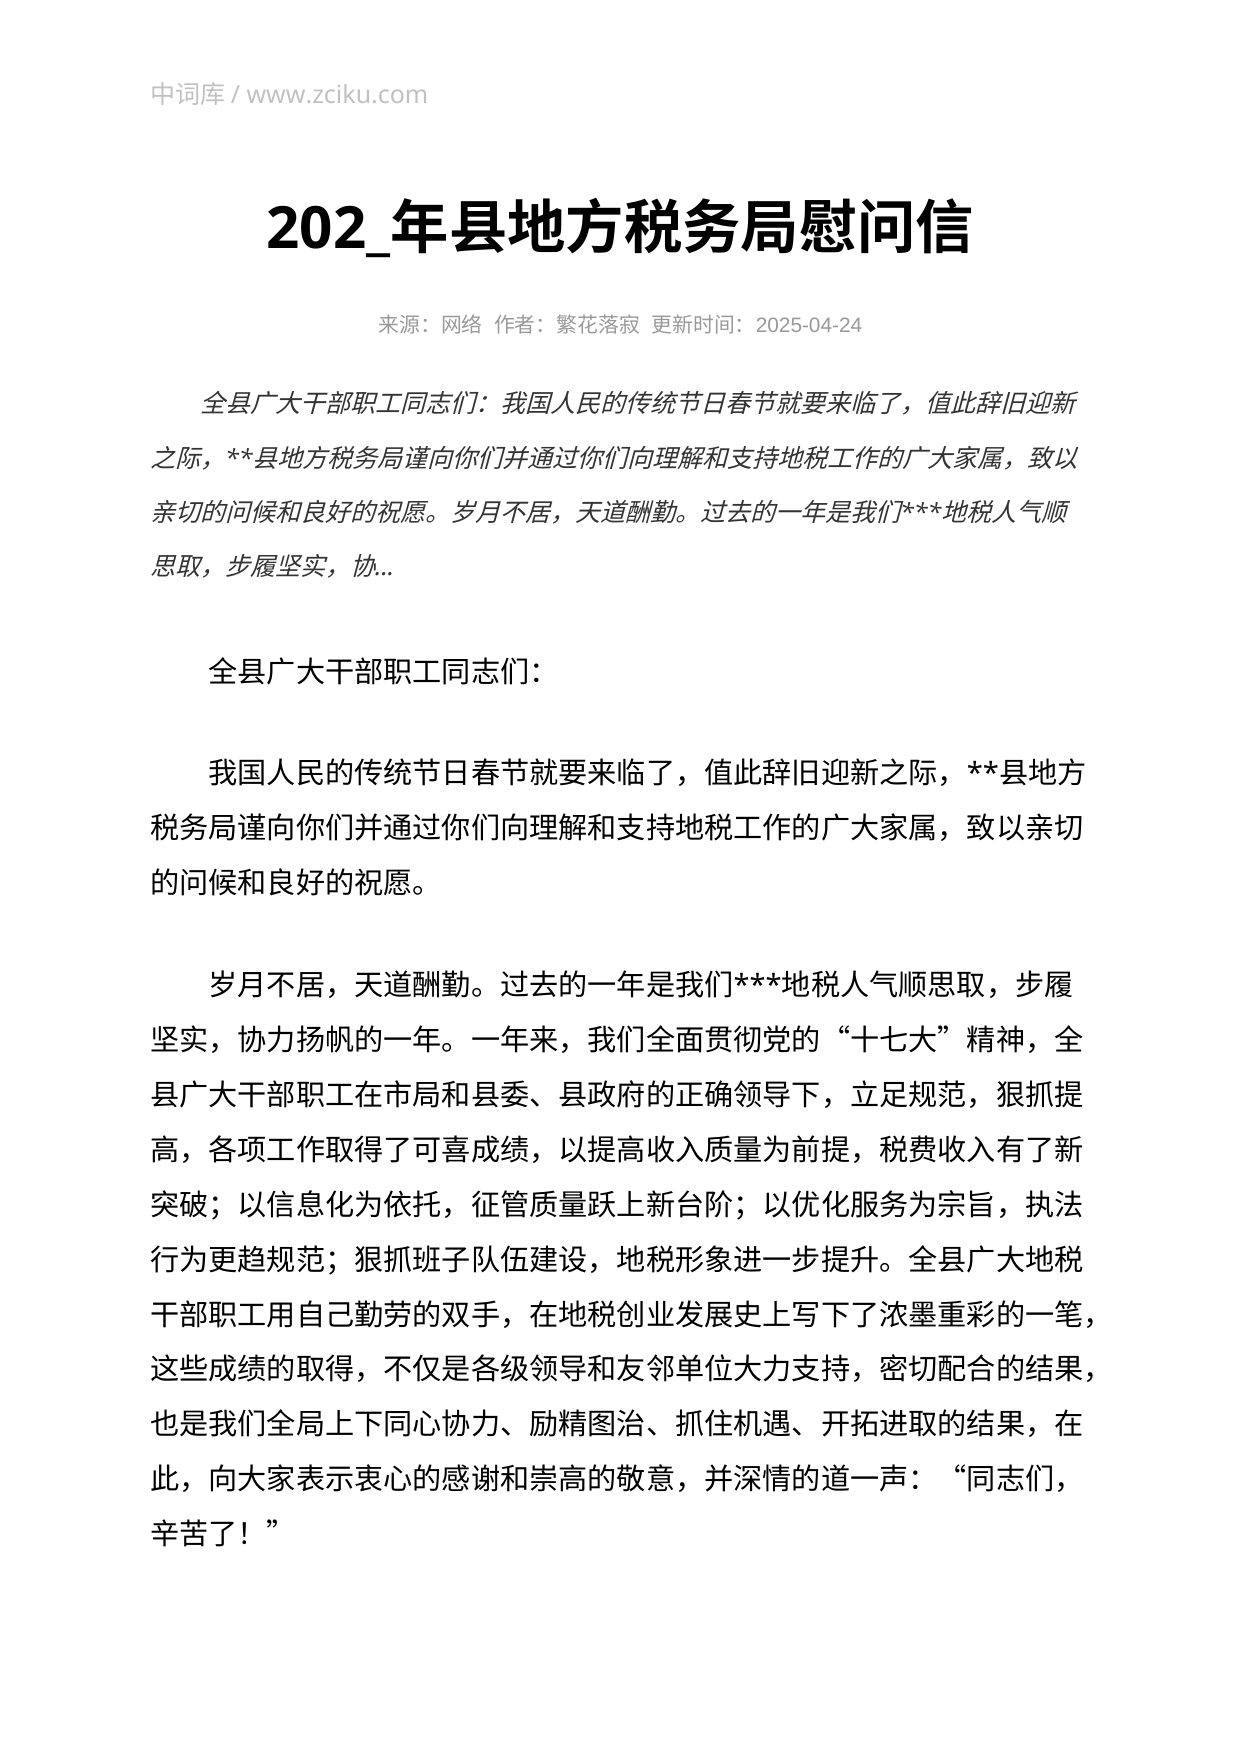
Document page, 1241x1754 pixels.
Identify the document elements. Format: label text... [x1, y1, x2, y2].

text 全县广大干部职工同志们：我国人民的传统节日春节就要来临了，值此辞旧迎新之际，**县地方税务局谨向你们并通过你们向理解和支持地税工作的广大家属，致以亲切的问候和良好的祝愿。岁月不居，天道酬勤。过去的一年是我们***地税人气顺思取，步履坚实，协... [150, 384, 1090, 583]
text 来源：网络 作者：繁花落寂 更新时间：2025-04-24 [150, 313, 1090, 337]
text 我国人民的传统节日春节就要来临了，值此辞旧迎新之际，**县地方税务局谨向你们并通过你们向理解和支持地税工作的广大家属，致以亲切的问候和良好的祝愿。 [150, 750, 1090, 902]
subtitle 202_年县地方税务局慰问信 [150, 181, 1090, 266]
text 全县广大干部职工同志们： [150, 648, 1090, 690]
text 岁月不居，天道酬勤。过去的一年是我们***地税人气顺思取，步履坚实，协力扬帆的一年。一年来，我们全面贯彻党的“十七大”精神，全县广大干部职工在市局和县委、县政府的正确领导下，立足规范，狠抓提高，各项工作取得了可喜成绩，以提高收入质量为前提，税费收入有了新突破；以信息化为依托，征管质量跃上新台阶；以优化服务为宗旨，执法行为更趋规范；狠抓班子队伍建设，地税形象进一步提升。全县广大地税干部职工用自己勤劳的双手，在地税创业发展史上写下了浓墨重彩的一笔，这些成绩的取得，不仅是各级领导和友邻单位大力支持，密切配合的结果，也是我们全局上下同心协力、励精图治、抓住机遇、开拓进取的结果，在此，向大家表示衷心的感谢和崇高的敬意，并深情的道一声：“同志们，辛苦了！” [150, 962, 1090, 1553]
